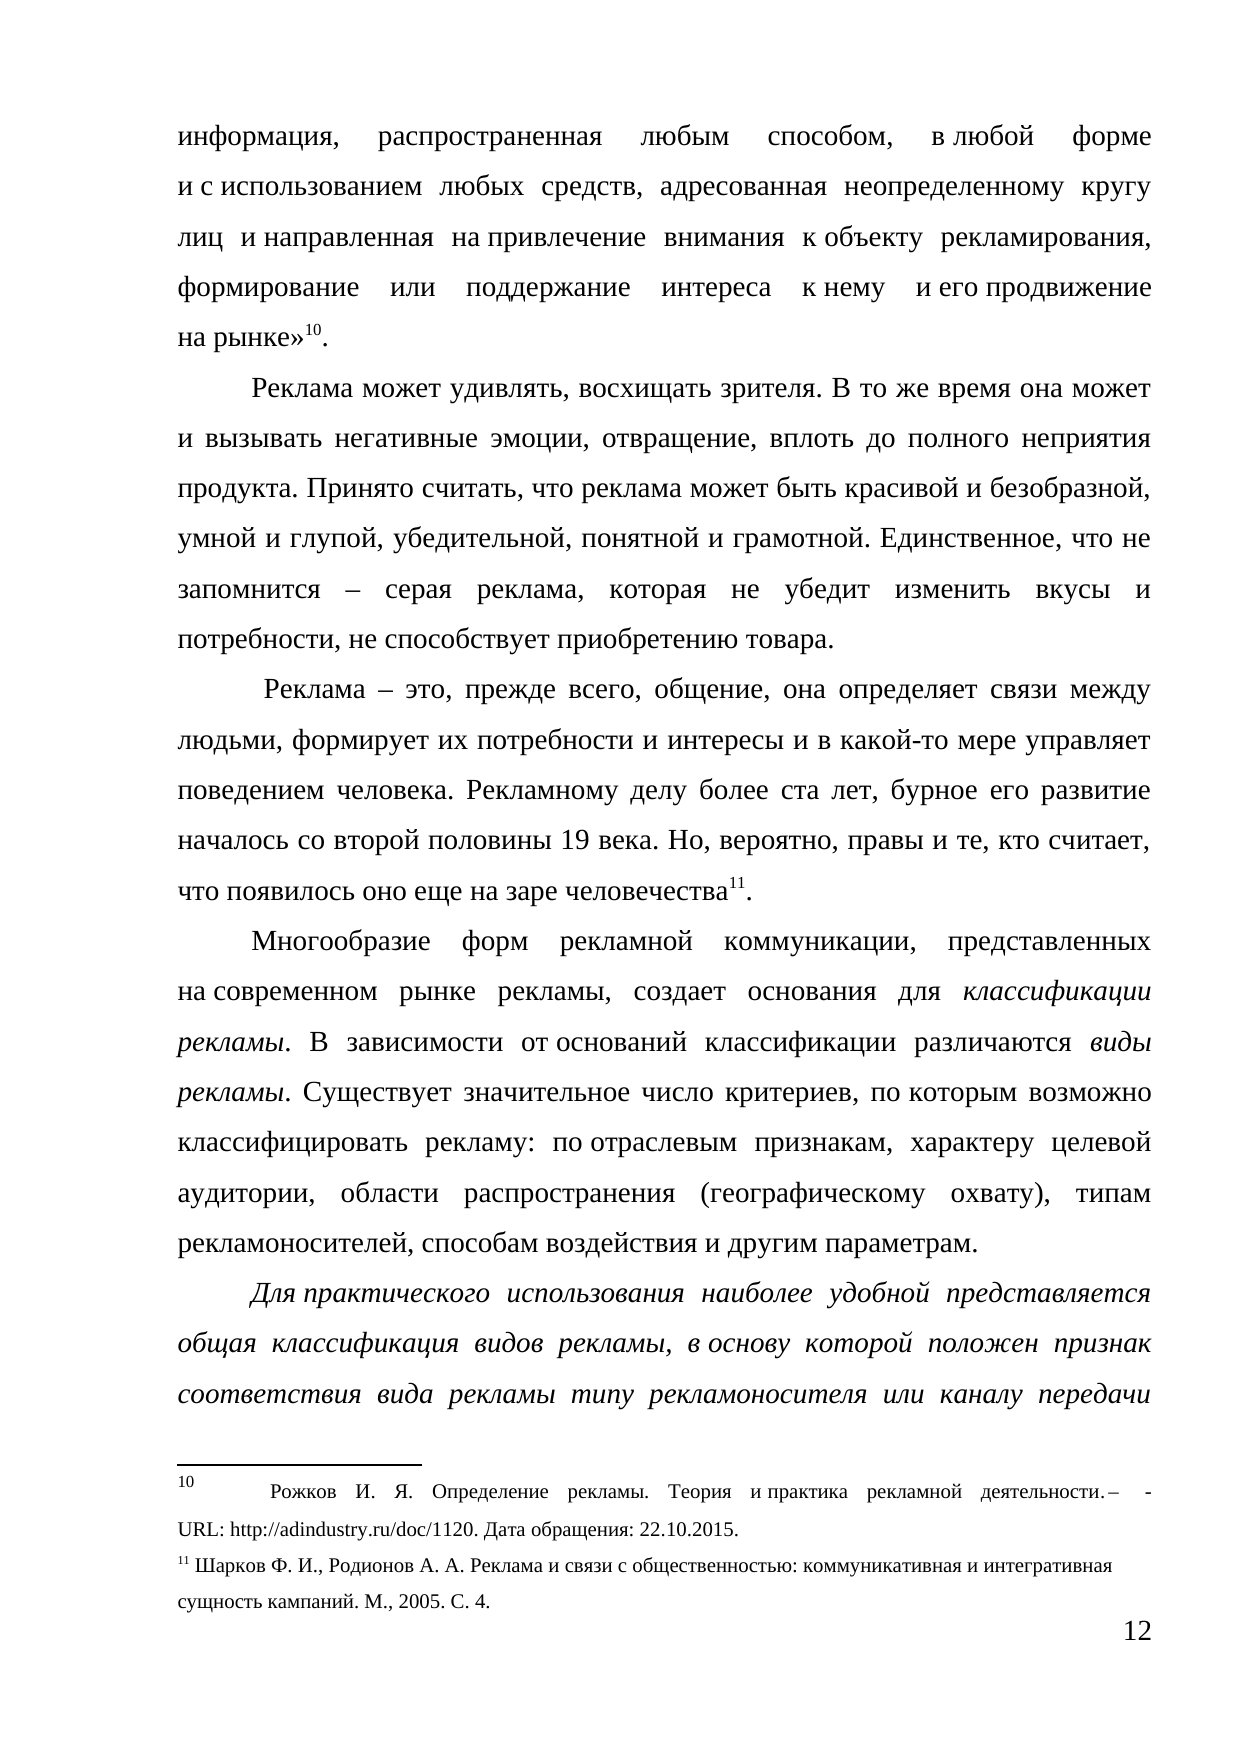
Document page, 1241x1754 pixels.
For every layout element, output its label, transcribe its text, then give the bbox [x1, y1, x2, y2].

text Многообразие форм рекламной коммуникации, представленных на современном рынке рекламы, создает основания для классификации рекламы. B зависимости от оснований классификации различаются виды рекламы. Существует значительное число критериев, по которым возможно классифицировать рекламу: по отраслевым признакам, характеру целевой аудитории, области распространения (географическому охвату), типам рекламоносителей, способам воздействия и другим параметрам. [177, 923, 1152, 1258]
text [177, 118, 1152, 353]
text Реклама – это, прежде всего, общение, она определяет связи между людьми, формирует их потребности и интересы и в какой-то мере управляет поведением человека. Рекламному делу более ста лет, бурное его развитие началось со второй половины 19 века. Но, вероятно, правы и те, кто считает, что появилось оно еще на заре человечества. [177, 672, 1152, 906]
text Реклама может удивлять, восхищать зрителя. В то же время она может и вызывать негативные эмоции, отвращение, вплоть до полного неприятия продукта. Принято считать, что реклама может быть красивой и безобразной, умной и глупой, убедительной, понятной и грамотной. Единственное, что не запомнится – серая реклама, которая не убедит изменить вкусы и потребности, не способствует приобретению товара. [177, 370, 1152, 655]
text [177, 1275, 1152, 1409]
